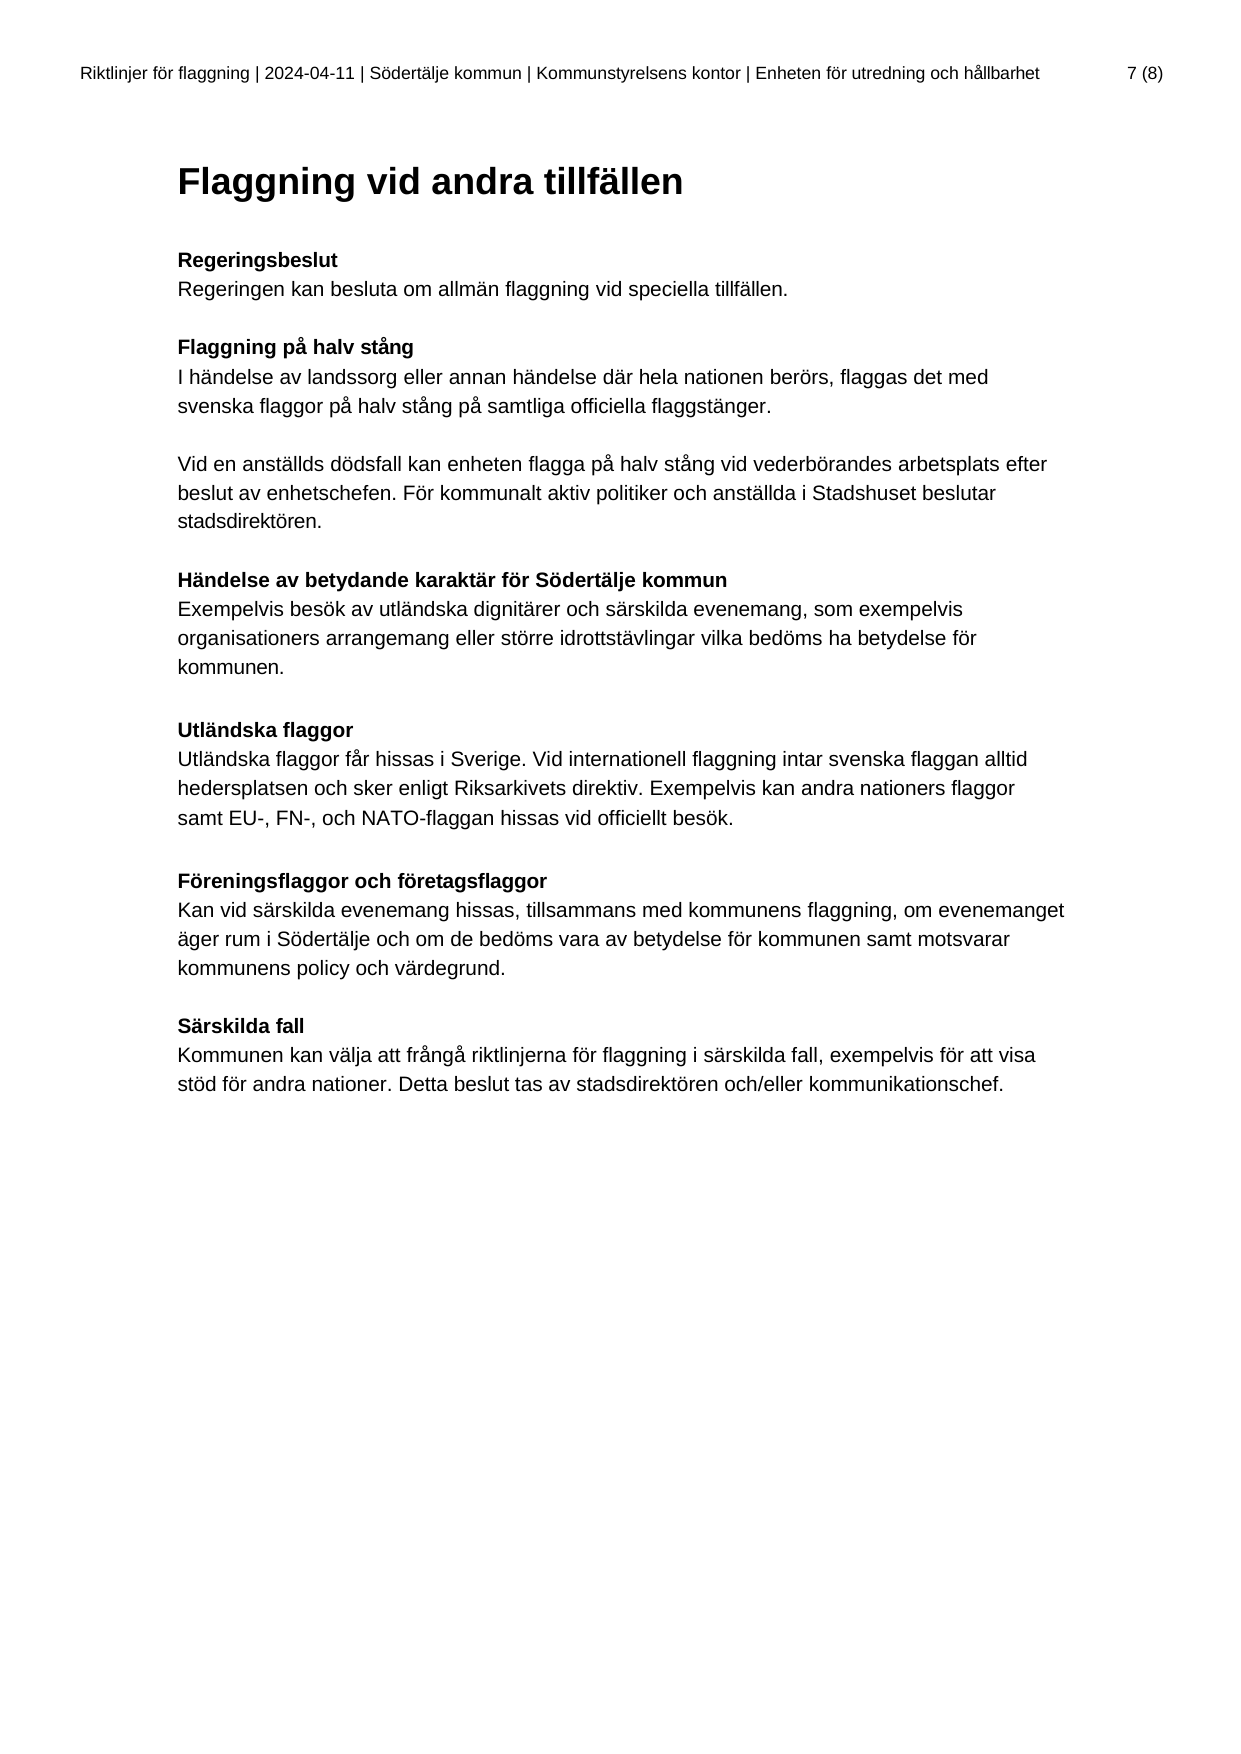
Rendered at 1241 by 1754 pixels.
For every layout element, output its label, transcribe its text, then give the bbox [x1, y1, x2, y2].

subtitle Flaggning på halv stång [177, 335, 1180, 359]
text Kan vid särskilda evenemang hissas, tillsammans med kommunens flaggning, om evenemanget äger rum i Södertälje och om de bedöms vara av betydelse för kommunen samt motsvarar kommunens policy och värdegrund. [177, 898, 1083, 980]
subtitle Särskilda fall [177, 1014, 1180, 1038]
text Exempelvis besök av utländska dignitärer och särskilda evenemang, som exempelvis organisationers arrangemang eller större idrottstävlingar vilka bedöms ha betydelse för kommunen. [177, 596, 1062, 679]
text Utländska flaggor får hissas i Sverige. Vid internationell flaggning intar svenska flaggan alltid hedersplatsen och sker enligt Riksarkivets direktiv. Exempelvis kan andra nationers flaggor samt EU-, FN-, och NATO-flaggan hissas vid officiellt besök. [177, 747, 1062, 829]
subtitle Regeringsbeslut [177, 248, 1180, 272]
subtitle Händelse av betydande karaktär för Södertälje kommun [177, 567, 1180, 591]
subtitle Föreningsflaggor och företagsflaggor [177, 869, 1180, 893]
text Regeringen kan besluta om allmän flaggning vid speciella tillfällen. [177, 277, 1180, 301]
text I händelse av landssorg eller annan händelse där hela nationen berörs, flaggas det med svenska flaggor på halv stång på samtliga officiella flaggstänger. [177, 364, 1058, 417]
text Kommunen kan välja att frångå riktlinjerna för flaggning i särskilda fall, exempelvis för att visa stöd för andra nationer. Detta beslut tas av stadsdirektören och/eller kommunikationschef. [177, 1043, 1062, 1096]
subtitle Flaggning vid andra tillfällen [177, 159, 1180, 203]
text Utländska flaggor [102, 718, 1180, 742]
text Vid en anställds dödsfall kan enheten flagga på halv stång vid vederbörandes arbetsplats efter beslut av enhetschefen. För kommunalt aktiv politiker och anställda i Stadshuset beslutar stadsdirektören. [177, 451, 1062, 533]
